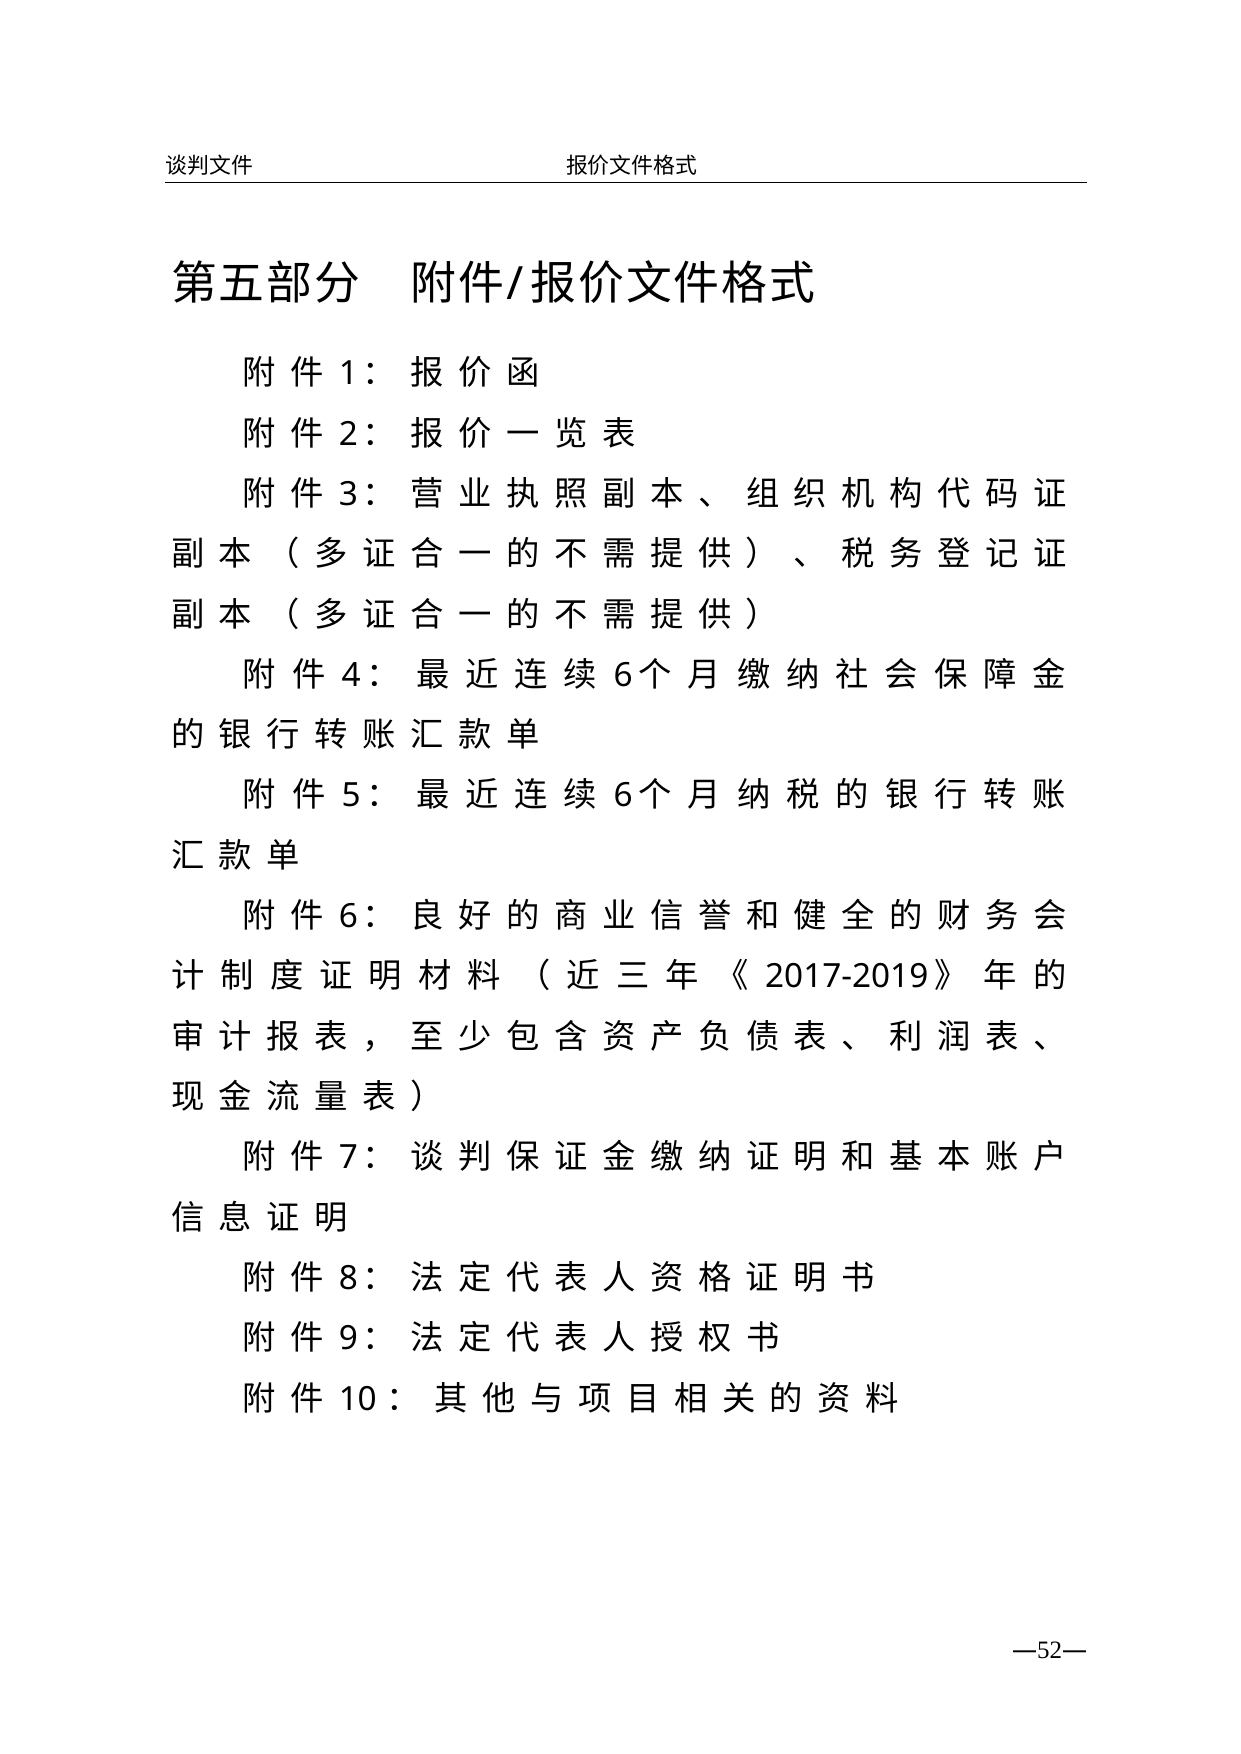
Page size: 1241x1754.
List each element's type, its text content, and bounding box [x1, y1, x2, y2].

text 附件7：谈判保证金缴纳证明和基本账户信息证明 [171, 1124, 1081, 1245]
text 附件1：报价函 [171, 340, 1081, 400]
text 附件5：最近连续6个月纳税的银行转账汇款单 [171, 762, 1081, 883]
text 附件3：营业执照副本、组织机构代码证副本（多证合一的不需提供）、税务登记证副本（多证合一的不需提供） [171, 461, 1081, 642]
text 附件6：良好的商业信誉和健全的财务会计制度证明材料（近三年《2017-2019》年的审计报表，至少包含资产负债表、利润表、现金流量表） [171, 883, 1081, 1124]
text 附件9：法定代表人授权书 [171, 1305, 1081, 1365]
text 附件10：其他与项目相关的资料 [171, 1365, 1081, 1426]
text 附件4：最近连续6个月缴纳社会保障金的银行转账汇款单 [171, 642, 1081, 762]
text 第五部分 附件/报价文件格式 [171, 219, 1081, 340]
text 附件2：报价一览表 [171, 400, 1081, 461]
text 附件8：法定代表人资格证明书 [171, 1245, 1081, 1305]
